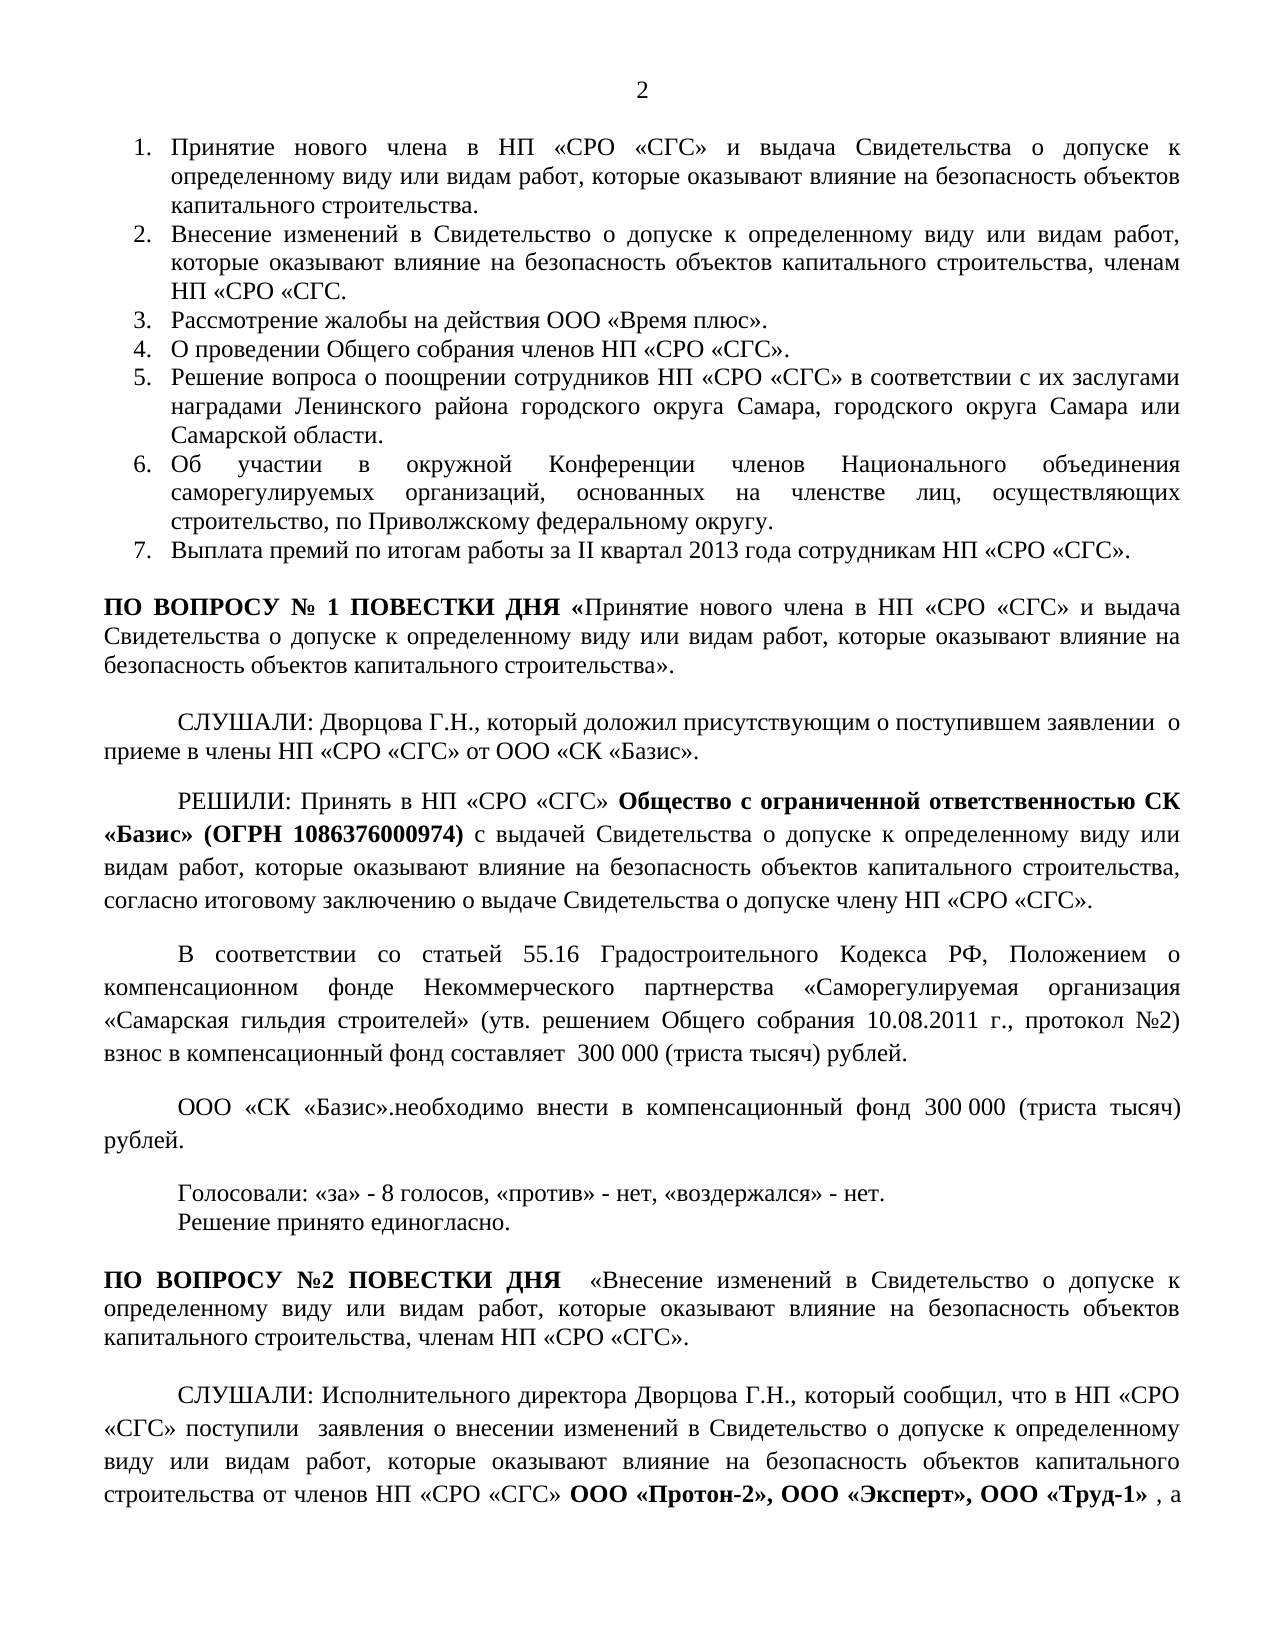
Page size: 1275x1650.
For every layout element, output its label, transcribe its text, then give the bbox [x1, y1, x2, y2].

text Голосовали: «за» - 8 голосов, «против» - нет, «воздержался» - нет. [103, 1178, 1181, 1207]
list Решение вопроса о поощрении сотрудников НП «СРО «СГС» в соответствии с их заслугами наградами Ленинского района городского округа Самара, городского округа Самара или Самарской области. [133, 362, 1181, 449]
text ООО «СК «Базис».необходимо внести в компенсационный фонд 300 000 (триста тысяч) рублей. [103, 1092, 1181, 1153]
text ПО ВОПРОСУ №2 ПОВЕСТКИ ДНЯ «Внесение изменений в Свидетельство о допуске к определенному виду или видам работ, которые оказывают влияние на безопасность объектов капитального строительства, членам НП «СРО «СГС». [103, 1265, 1181, 1351]
list Об участии в окружной Конференции членов Национального объединения саморегулируемых организаций, основанных на членстве лиц, осуществляющих строительство, по Приволжскому федеральному округу. [133, 449, 1181, 535]
list Рассмотрение жалобы на действия ООО «Время плюс». [133, 305, 1181, 334]
list Принятие нового члена в НП «СРО «СГС» и выдача Свидетельства о допуске к определенному виду или видам работ, которые оказывают влияние на безопасность объектов капитального строительства. [133, 132, 1181, 219]
text РЕШИЛИ: Принять в НП «СРО «СГС» Общество с ограниченной ответственностью СК «Базис» (ОГРН 1086376000974) с выдачей Свидетельства о допуске к определенному виду или видам работ, которые оказывают влияние на безопасность объектов капитального строительства, согласно итоговому заключению о выдаче Свидетельства о допуске члену НП «СРО «СГС». [103, 786, 1181, 914]
list Внесение изменений в Свидетельство о допуске к определенному виду или видам работ, которые оказывают влияние на безопасность объектов капитального строительства, членам НП «СРО «СГС. [133, 219, 1181, 305]
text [103, 1380, 1181, 1508]
text В соответствии со статьей 55.16 Градостроительного Кодекса РФ, Положением о компенсационном фонде Некоммерческого партнерства «Саморегулируемая организация «Самарская гильдия строителей» (утв. решением Общего собрания 10.08.2011 г., протокол №2) взнос в компенсационный фонд составляет 300 000 (триста тысяч) рублей. [103, 939, 1181, 1067]
list О проведении Общего собрания членов НП «СРО «СГС». [133, 334, 1181, 362]
text ПО ВОПРОСУ № 1 ПОВЕСТКИ ДНЯ «Принятие нового члена в НП «СРО «СГС» и выдача Свидетельства о допуске к определенному виду или видам работ, которые оказывают влияние на безопасность объектов капитального строительства». [103, 592, 1181, 679]
text СЛУШАЛИ: Дворцова Г.Н., который доложил присутствующим о поступившем заявлении о приеме в члены НП «СРО «СГС» от ООО «СК «Базис». [103, 707, 1181, 765]
text Решение принято единогласно. [103, 1207, 1181, 1236]
list Выплата премий по итогам работы за II квартал 2013 года сотрудникам НП «СРО «СГС». [133, 535, 1181, 564]
